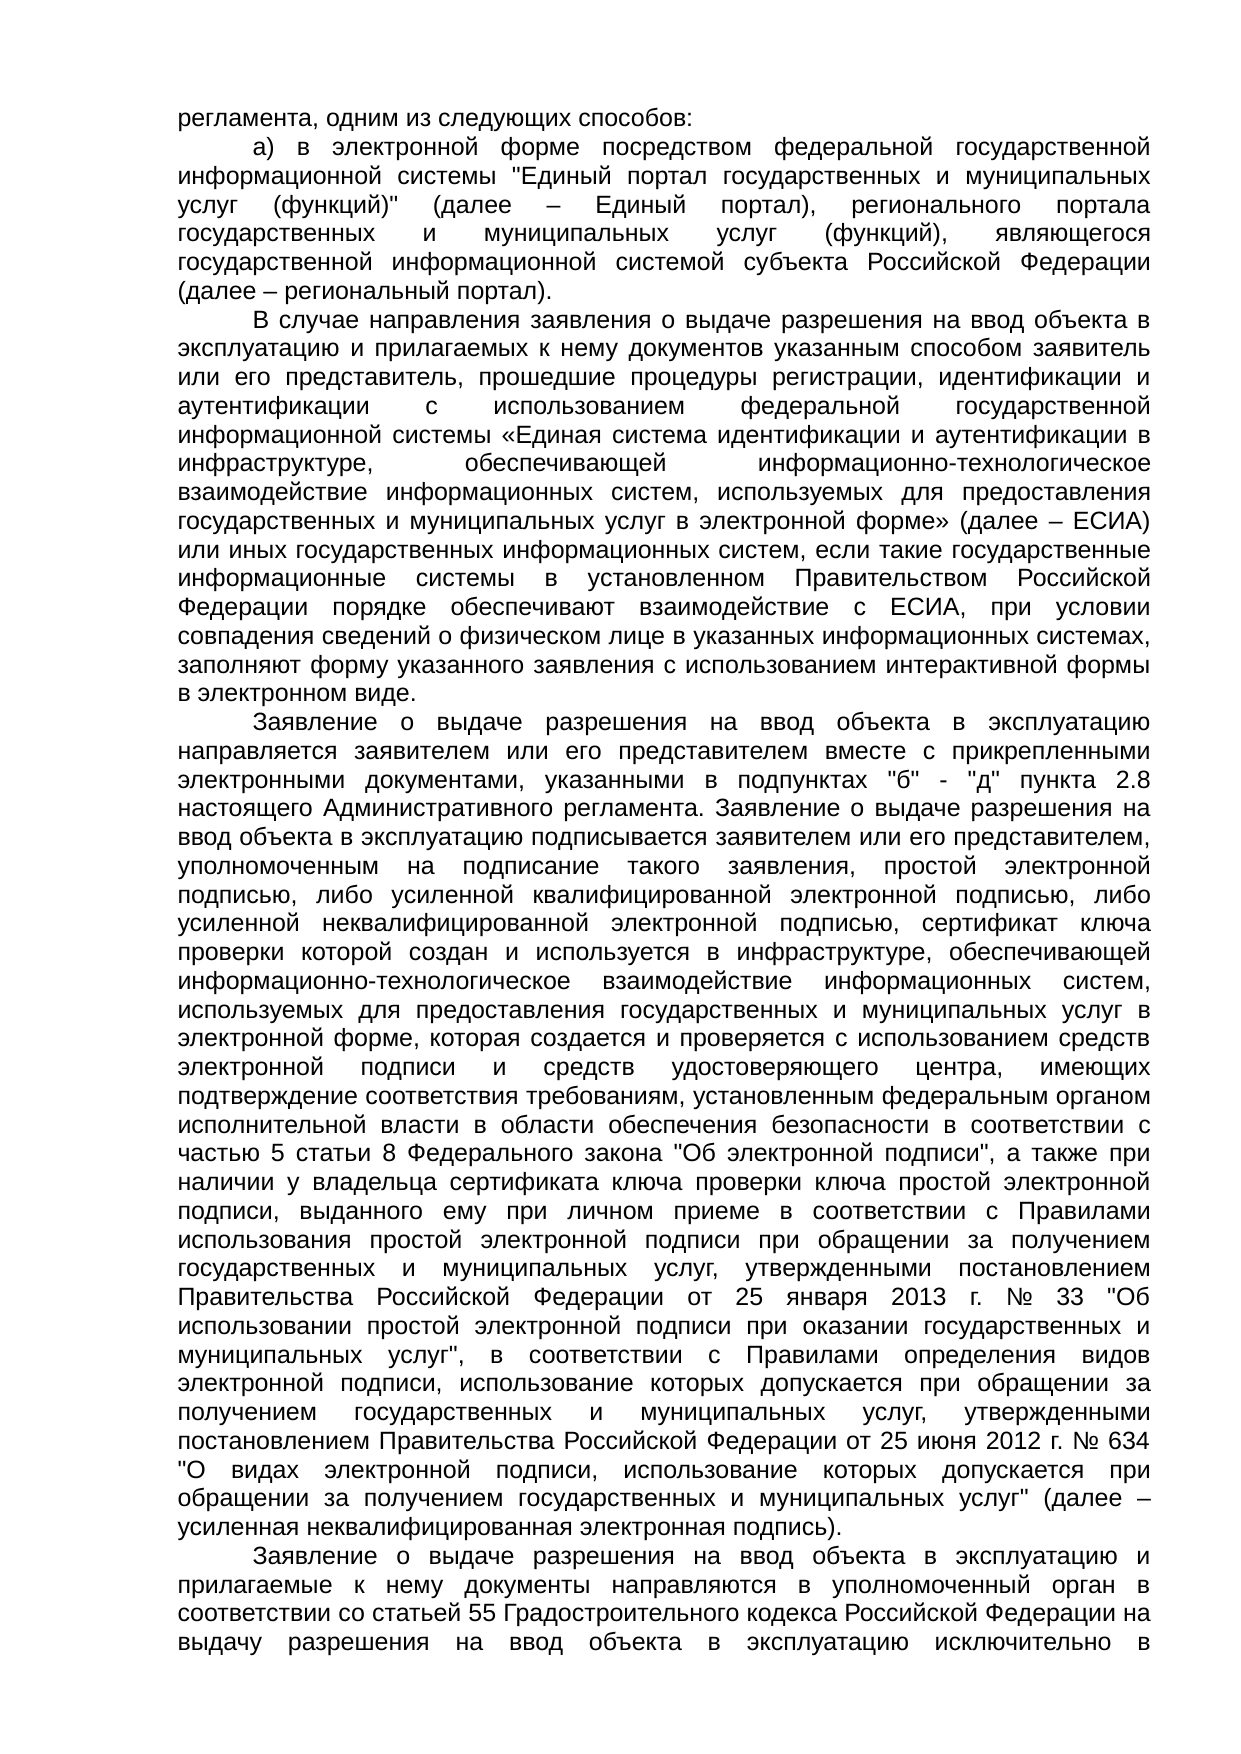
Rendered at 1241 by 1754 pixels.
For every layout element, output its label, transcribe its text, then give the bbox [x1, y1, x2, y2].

text В случае направления заявления о выдаче разрешения на ввод объекта в эксплуатацию и прилагаемых к нему документов указанным способом заявитель или его представитель, прошедшие процедуры регистрации, идентификации и аутентификации с использованием федеральной государственной информационной системы «Единая система идентификации и аутентификации в инфраструктуре, обеспечивающей информационно-технологическое взаимодействие информационных систем, используемых для предоставления государственных и муниципальных услуг в электронной форме» (далее – ЕСИА) или иных государственных информационных систем, если такие государственные информационные системы в установленном Правительством Российской Федерации порядке обеспечивают взаимодействие с ЕСИА, при условии совпадения сведений о физическом лице в указанных информационных системах, заполняют форму указанного заявления с использованием интерактивной формы в электронном виде. [177, 305, 1152, 707]
text Заявление о выдаче разрешения на ввод объекта в эксплуатацию направляется заявителем или его представителем вместе с прикрепленными электронными документами, указанными в подпунктах "б" - "д" пункта 2.8 настоящего Административного регламента. Заявление о выдаче разрешения на ввод объекта в эксплуатацию подписывается заявителем или его представителем, уполномоченным на подписание такого заявления, простой электронной подписью, либо усиленной квалифицированной электронной подписью, либо усиленной неквалифицированной электронной подписью, сертификат ключа проверки которой создан и используется в инфраструктуре, обеспечивающей информационно-технологическое взаимодействие информационных систем, используемых для предоставления государственных и муниципальных услуг в электронной форме, которая создается и проверяется с использованием средств электронной подписи и средств удостоверяющего центра, имеющих подтверждение соответствия требованиям, установленным федеральным органом исполнительной власти в области обеспечения безопасности в соответствии с частью 5 статьи 8 Федерального закона "Об электронной подписи", а также при наличии у владельца сертификата ключа проверки ключа простой электронной подписи, выданного ему при личном приеме в соответствии с Правилами использования простой электронной подписи при обращении за получением государственных и муниципальных услуг, утвержденными постановлением Правительства Российской Федерации от 25 января 2013 г. № 33 "Об использовании простой электронной подписи при оказании государственных и муниципальных услуг", в соответствии с Правилами определения видов электронной подписи, использование которых допускается при обращении за получением государственных и муниципальных услуг, утвержденными постановлением Правительства Российской Федерации от 25 июня 2012 г. № 634 "О видах электронной подписи, использование которых допускается при обращении за получением государственных и муниципальных услуг" (далее – усиленная неквалифицированная электронная подпись). [177, 707, 1152, 1541]
text а) в электронной форме посредством федеральной государственной информационной системы "Единый портал государственных и муниципальных услуг (функций)" (далее – Единый портал), регионального портала государственных и муниципальных услуг (функций), являющегося государственной информационной системой субъекта Российской Федерации (далее – региональный портал). [177, 132, 1152, 305]
